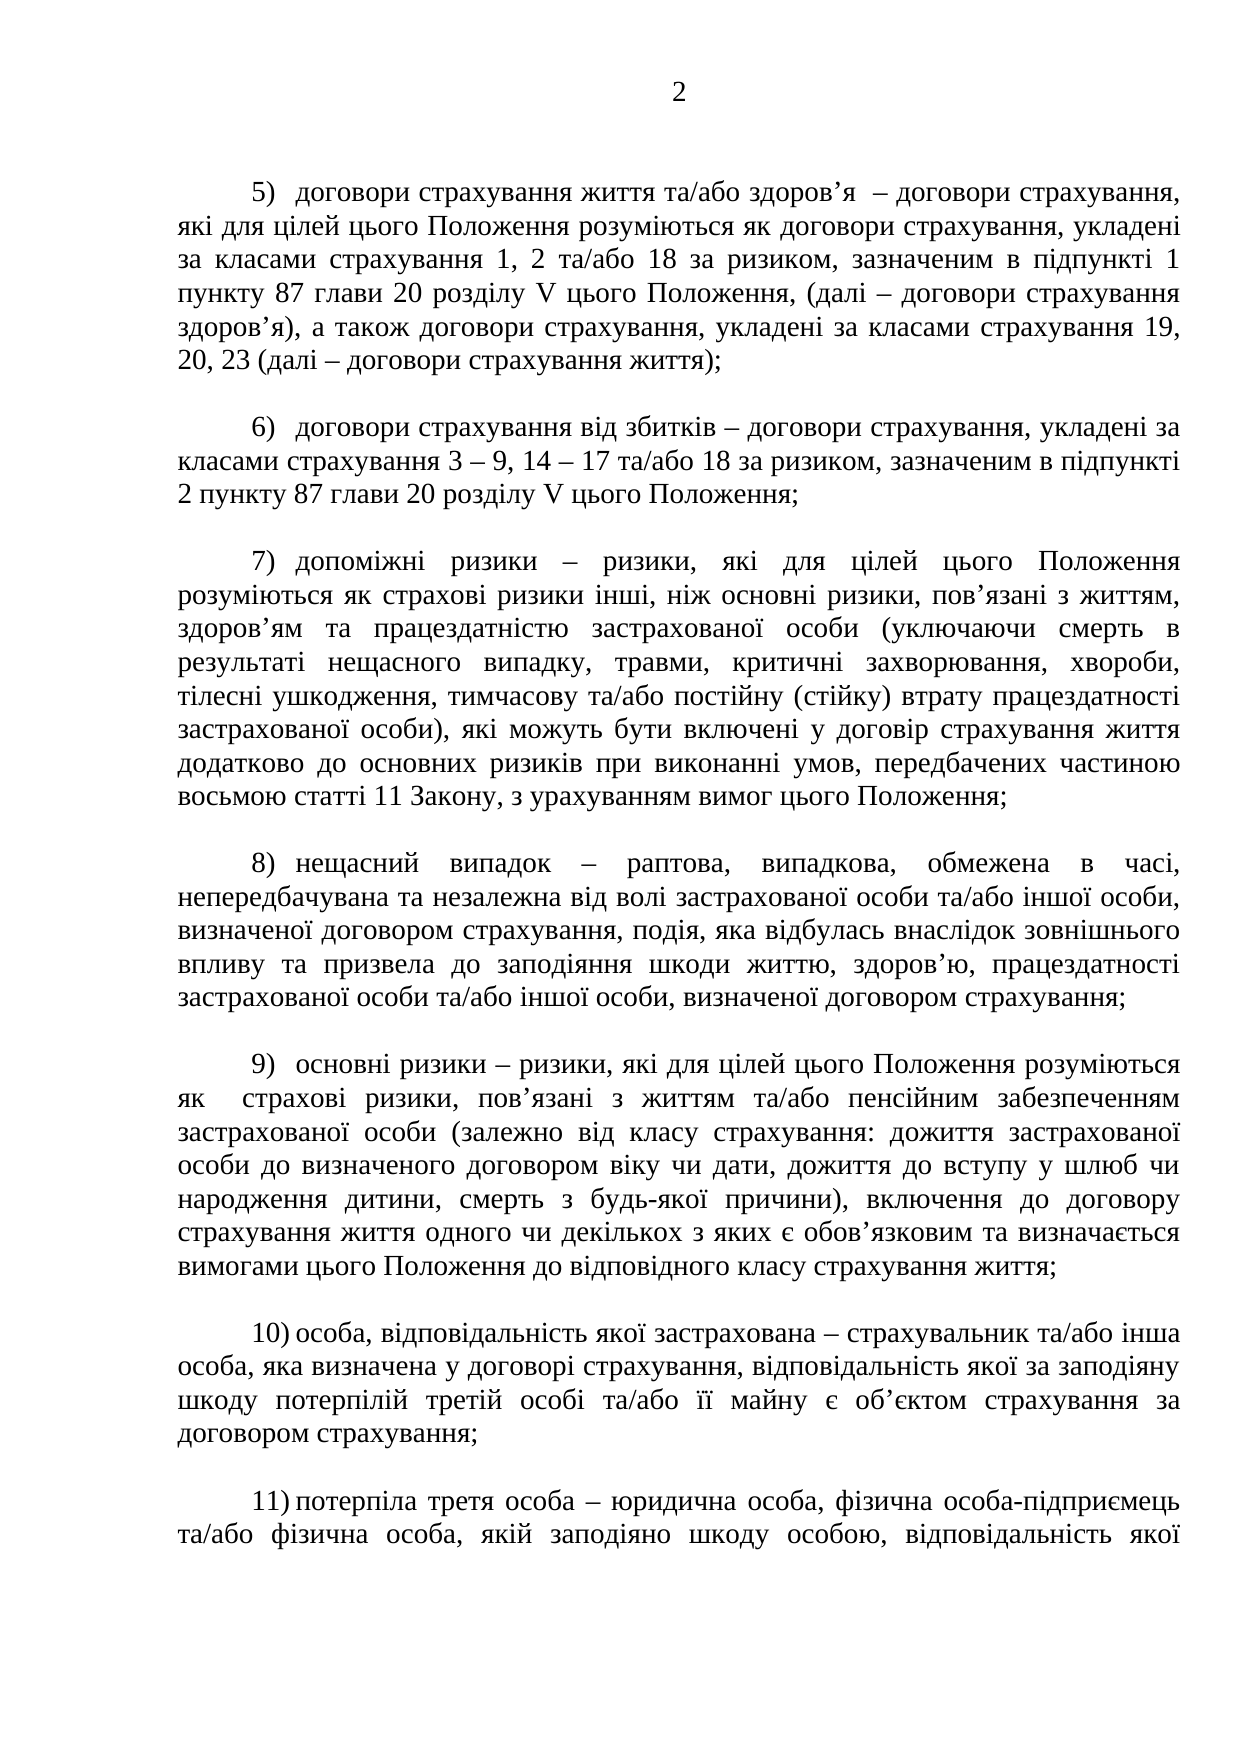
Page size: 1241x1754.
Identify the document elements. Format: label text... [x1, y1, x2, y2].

list договори страхування від збитків – договори страхування, укладені за класами страхування 3 – 9, 14 – 17 та/або 18 за ризиком, зазначеним в підпункті 2 пункту 87 глави 20 розділу V цього Положення; [177, 409, 1181, 510]
list допоміжні ризики – ризики, які для цілей цього Положення розуміються як страхові ризики інші, ніж основні ризики, пов’язані з життям, здоров’ям та працездатністю застрахованої особи (уключаючи смерть в результаті нещасного випадку, травми, критичні захворювання, хвороби, тілесні ушкодження, тимчасову та/або постійну (стійку) втрату працездатності застрахованої особи), які можуть бути включені у договір страхування життя додатково до основних ризиків при виконанні умов, передбачених частиною восьмою статті 11 Закону, з урахуванням вимог цього Положення; [177, 543, 1181, 812]
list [177, 1483, 1181, 1550]
list договори страхування життя та/або здоров’я – договори страхування, які для цілей цього Положення розуміються як договори страхування, укладені за класами страхування 1, 2 та/або 18 за ризиком, зазначеним в підпункті 1 пункту 87 глави 20 розділу V цього Положення, (далі – договори страхування здоров’я), а також договори страхування, укладені за класами страхування 19, 20, 23 (далі – договори страхування життя); [177, 174, 1181, 376]
list основні ризики – ризики, які для цілей цього Положення розуміються як страхові ризики, пов’язані з життям та/або пенсійним забезпеченням застрахованої особи (залежно від класу страхування: дожиття застрахованої особи до визначеного договором віку чи дати, дожиття до вступу у шлюб чи народження дитини, смерть з будь-якої причини), включення до договору страхування життя одного чи декількох з яких є обов’язковим та визначається вимогами цього Положення до відповідного класу страхування життя; [177, 1047, 1181, 1281]
list особа, відповідальність якої застрахована – страхувальник та/або інша особа, яка визначена у договорі страхування, відповідальність якої за заподіяну шкоду потерпілій третій особі та/або її майну є об’єктом страхування за договором страхування; [177, 1315, 1181, 1449]
list нещасний випадок – раптова, випадкова, обмежена в часі, непередбачувана та незалежна від волі застрахованої особи та/або іншої особи, визначеної договором страхування, подія, яка відбулась внаслідок зовнішнього впливу та призвела до заподіяння шкоди життю, здоров’ю, працездатності застрахованої особи та/або іншої особи, визначеної договором страхування; [177, 845, 1181, 1013]
